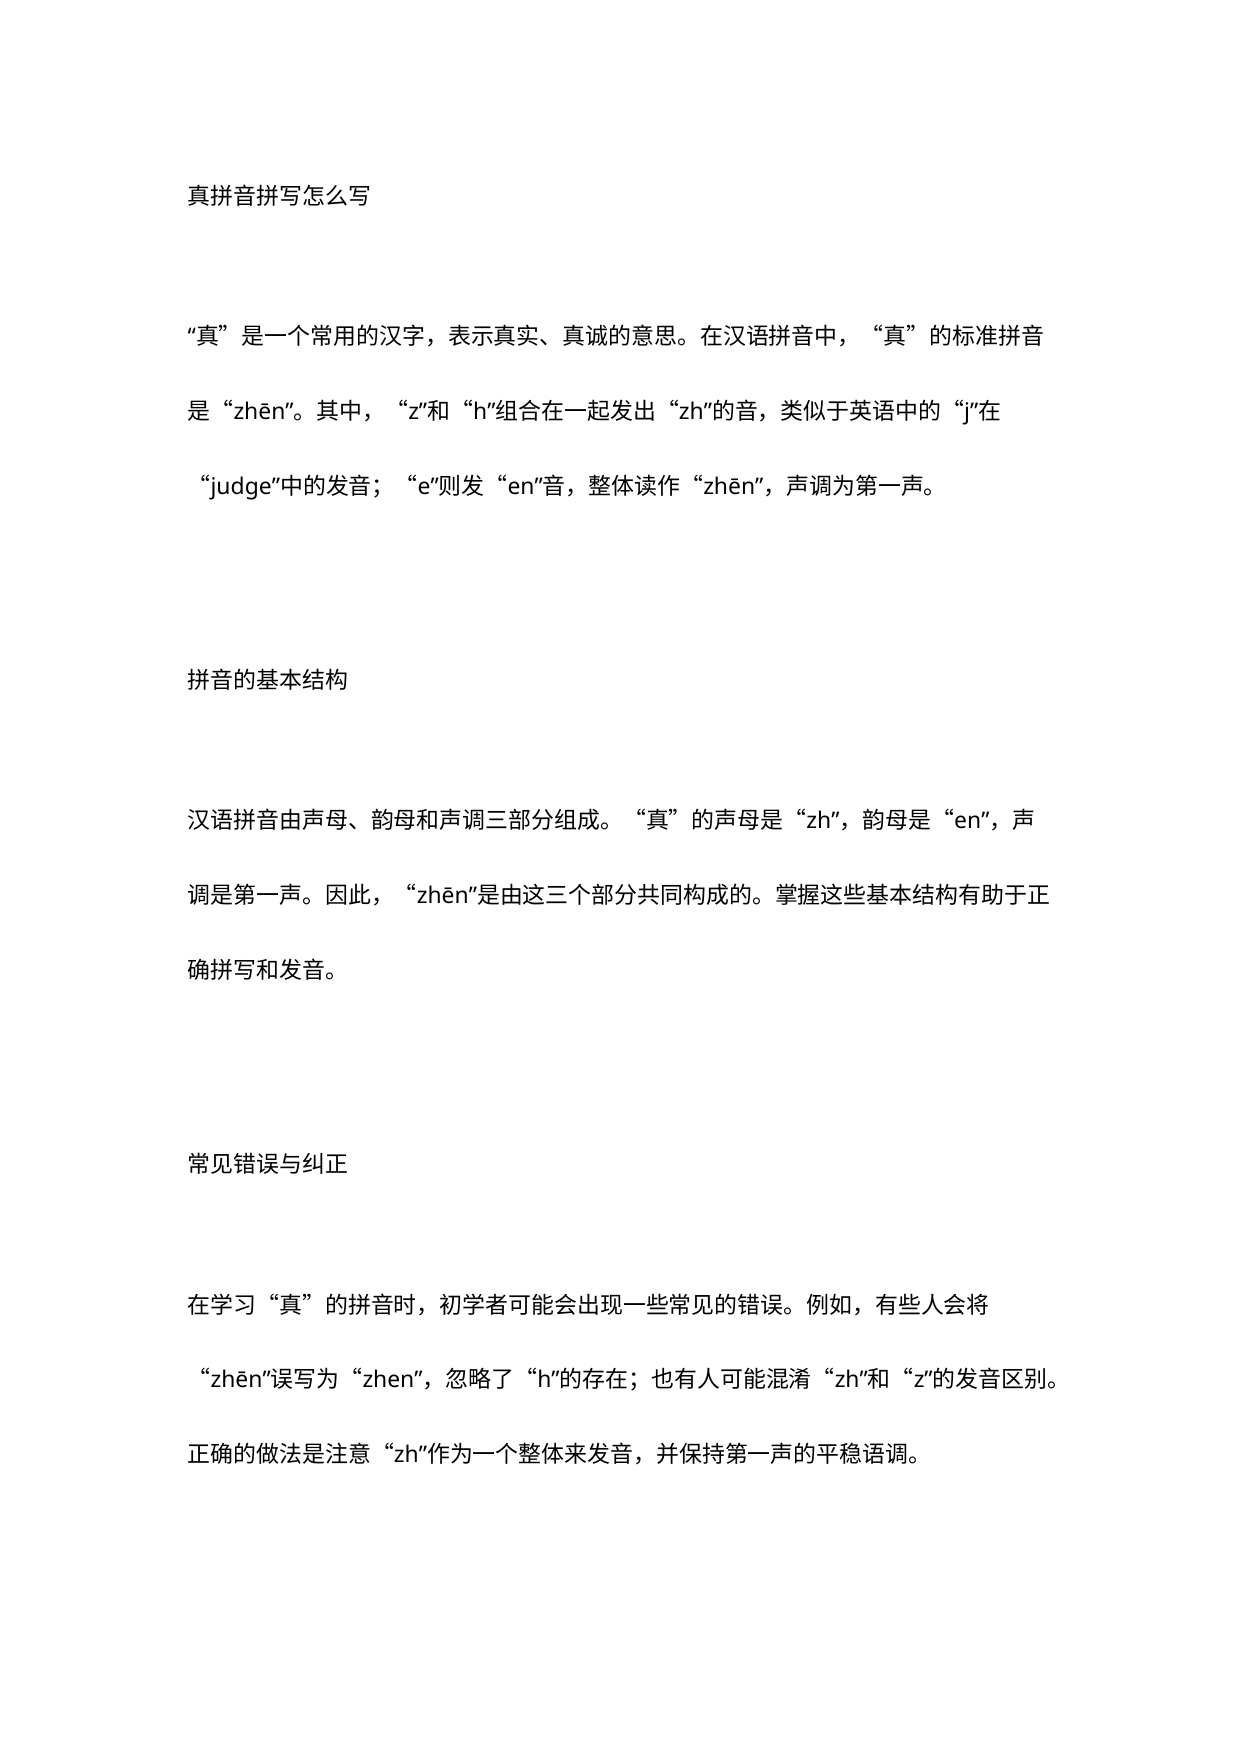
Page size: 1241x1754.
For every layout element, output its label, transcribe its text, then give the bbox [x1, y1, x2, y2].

text 真拼音拼写怎么写 [187, 162, 1053, 227]
text 汉语拼音由声母、韵母和声调三部分组成。“真”的声母是“zh”，韵母是“en”，声调是第一声。因此，“zhēn”是由这三个部分共同构成的。掌握这些基本结构有助于正确拼写和发音。 [187, 787, 1053, 1001]
text “真”是一个常用的汉字，表示真实、真诚的意思。在汉语拼音中，“真”的标准拼音是“zhēn”。其中，“z”和“h”组合在一起发出“zh”的音，类似于英语中的“j”在“judge”中的发音；“e”则发“en”音，整体读作“zhēn”，声调为第一声。 [187, 302, 1053, 517]
text 在学习“真”的拼音时，初学者可能会出现一些常见的错误。例如，有些人会将“zhēn”误写为“zhen”，忽略了“h”的存在；也有人可能混淆“zh”和“z”的发音区别。正确的做法是注意“zh”作为一个整体来发音，并保持第一声的平稳语调。 [187, 1271, 1053, 1485]
text 拼音的基本结构 [187, 646, 1053, 711]
text 常见错误与纠正 [187, 1130, 1053, 1195]
